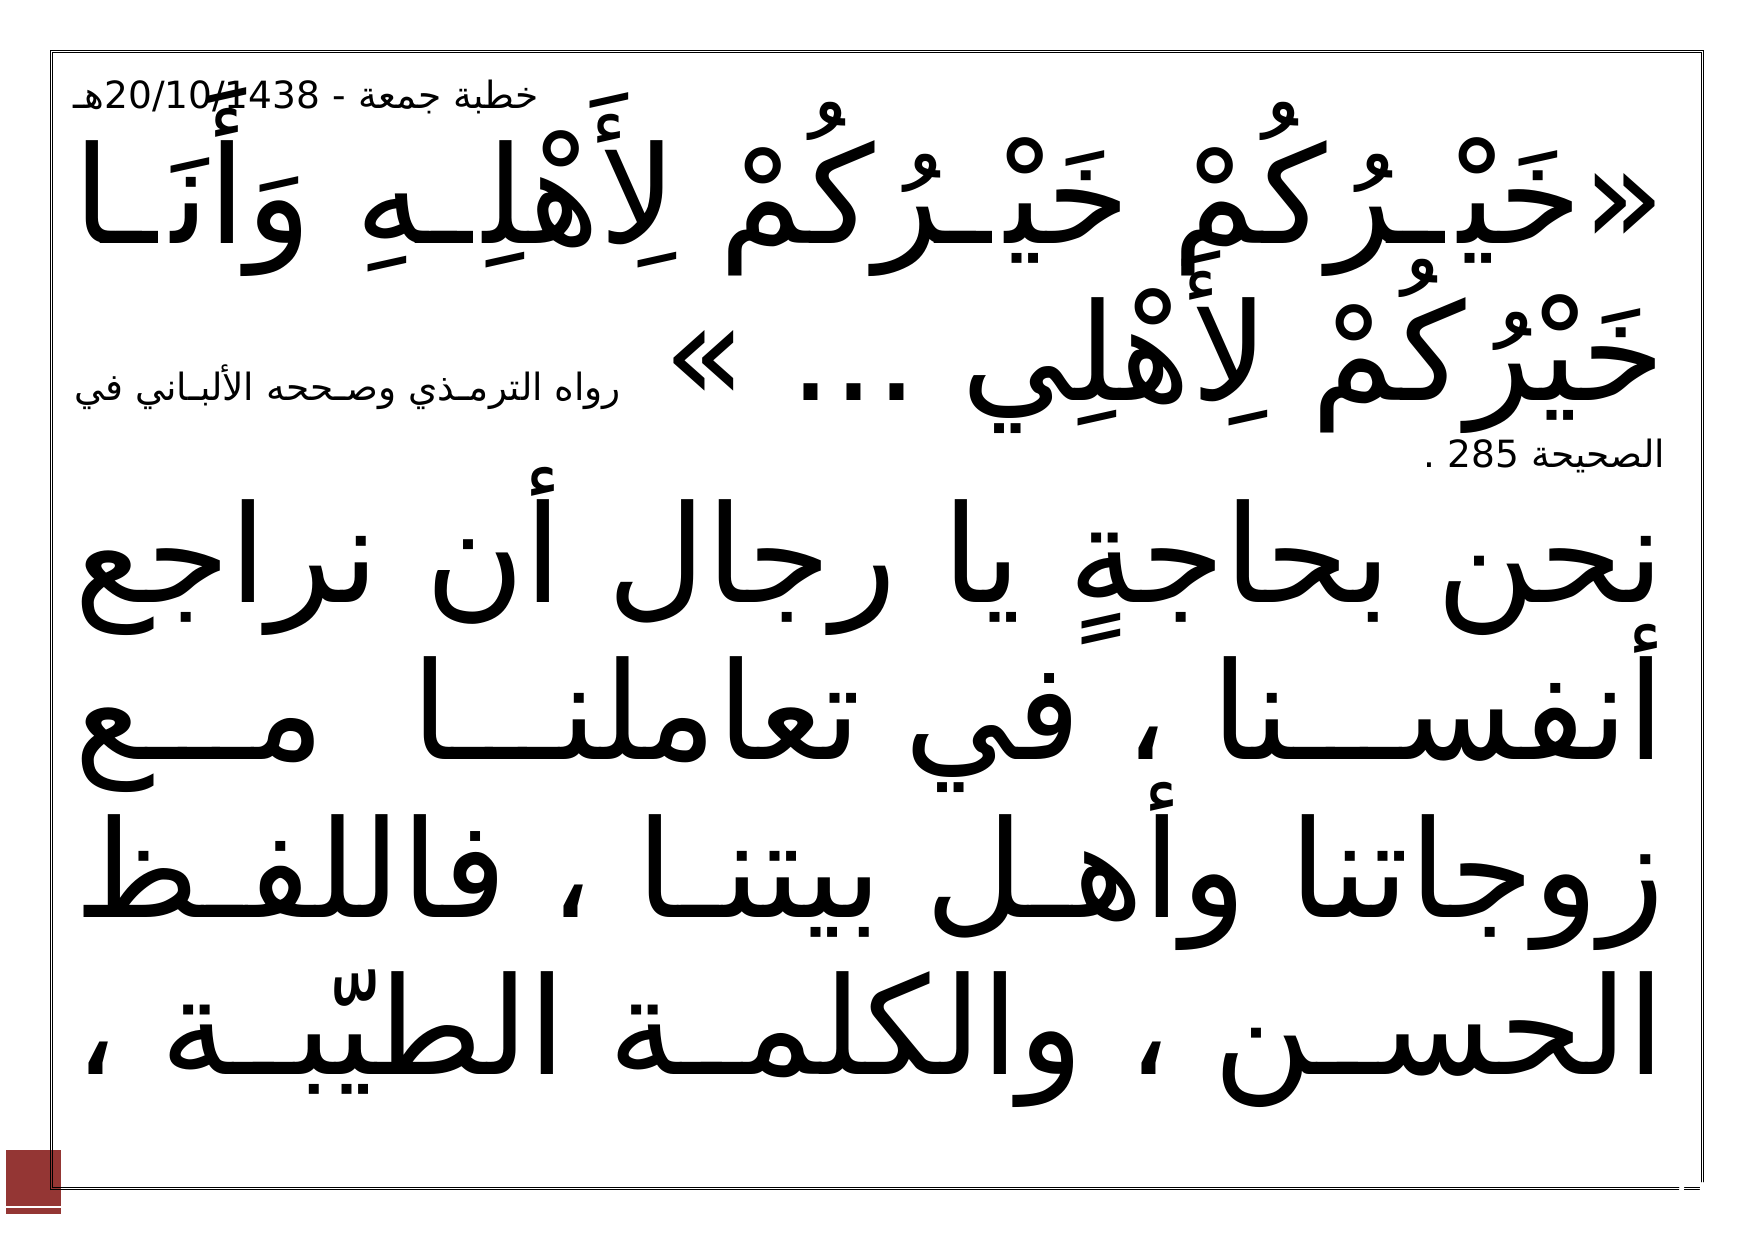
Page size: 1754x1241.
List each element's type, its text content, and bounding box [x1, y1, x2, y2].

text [74, 476, 1665, 1107]
text «خَيْرُكُمْ خَيْرُكُمْ لِأَهْلِهِ وَأَنَا خَيْرُكُمْ لِأَهْلِي ... » رواه الترمذي وصححه الألباني في الصحيحة 285 . [74, 117, 1665, 476]
